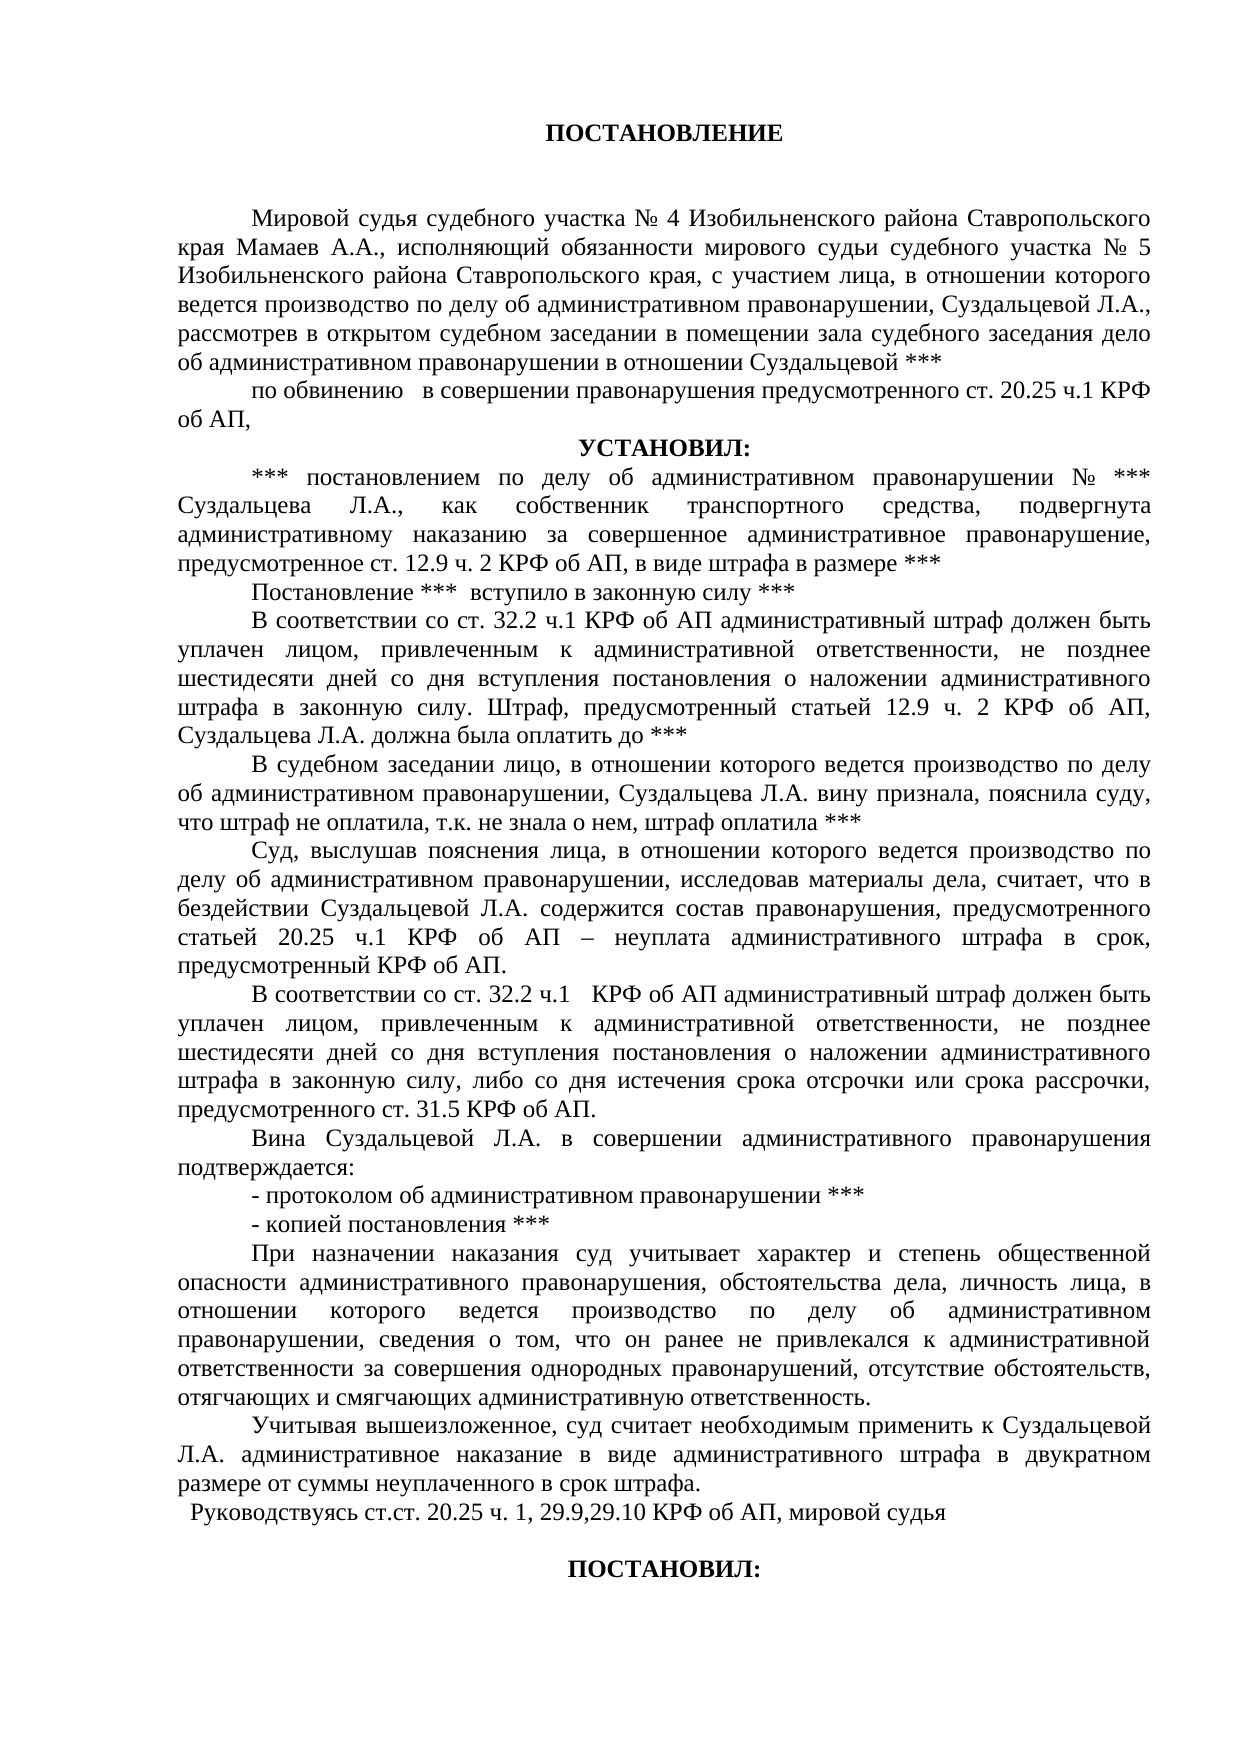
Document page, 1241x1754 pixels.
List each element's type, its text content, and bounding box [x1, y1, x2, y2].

text УСТАНОВИЛ: [177, 433, 1152, 462]
text ПОСТАНОВЛЕНИЕ [177, 118, 1152, 147]
text Вина Суздальцевой Л.А. в совершении административного правонарушения подтверждается: [177, 1123, 1152, 1180]
text ПОСТАНОВИЛ: [177, 1554, 1152, 1583]
text В соответствии со ст. 32.2 ч.1 КРФ об АП административный штраф должен быть уплачен лицом, привлеченным к административной ответственности, не позднее шестидесяти дней со дня вступления постановления о наложении административного штрафа в законную силу, либо со дня истечения срока отсрочки или срока рассрочки, предусмотренного ст. 31.5 КРФ об АП. [177, 979, 1152, 1123]
text - протоколом об административном правонарушении *** [177, 1180, 1152, 1209]
text При назначении наказания суд учитывает характер и степень общественной опасности административного правонарушения, обстоятельства дела, личность лица, в отношении которого ведется производство по делу об административном правонарушении, сведения о том, что он ранее не привлекался к административной ответственности за совершения однородных правонарушений, отсутствие обстоятельств, отягчающих и смягчающих административную ответственность. [177, 1238, 1152, 1410]
text Суд, выслушав пояснения лица, в отношении которого ведется производство по делу об административном правонарушении, исследовав материалы дела, считает, что в бездействии Суздальцевой Л.А. содержится состав правонарушения, предусмотренного статьей 20.25 ч.1 КРФ об АП – неуплата административного штрафа в срок, предусмотренный КРФ об АП. [177, 835, 1152, 979]
text Руководствуясь ст.ст. 20.25 ч. 1, 29.9,29.10 КРФ об АП, мировой судья [177, 1497, 1152, 1525]
text Мировой судья судебного участка № 4 Изобильненского района Ставропольского края Мамаев А.А., исполняющий обязанности мирового судьи судебного участка № 5 Изобильненского района Ставропольского края, с участием лица, в отношении которого ведется производство по делу об административном правонарушении, Суздальцевой Л.А., рассмотрев в открытом судебном заседании в помещении зала судебного заседания дело об административном правонарушении в отношении Суздальцевой *** [177, 203, 1152, 375]
text *** постановлением по делу об административном правонарушении № *** Суздальцева Л.А., как собственник транспортного средства, подвергнута административному наказанию за совершенное административное правонарушение, предусмотренное ст. 12.9 ч. 2 КРФ об АП, в виде штрафа в размере *** [177, 462, 1152, 577]
text В судебном заседании лицо, в отношении которого ведется производство по делу об административном правонарушении, Суздальцева Л.А. вину признала, пояснила суду, что штраф не оплатила, т.к. не знала о нем, штраф оплатила *** [177, 749, 1152, 835]
text Учитывая вышеизложенное, суд считает необходимым применить к Суздальцевой Л.А. административное наказание в виде административного штрафа в двукратном размере от суммы неуплаченного в срок штрафа. [177, 1410, 1152, 1497]
text Постановление *** вступило в законную силу *** [177, 577, 1152, 605]
text по обвинению в совершении правонарушения предусмотренного ст. 20.25 ч.1 КРФ об АП, [177, 375, 1152, 433]
text В соответствии со ст. 32.2 ч.1 КРФ об АП административный штраф должен быть уплачен лицом, привлеченным к административной ответственности, не позднее шестидесяти дней со дня вступления постановления о наложении административного штрафа в законную силу. Штраф, предусмотренный статьей 12.9 ч. 2 КРФ об АП, Суздальцева Л.А. должна была оплатить до *** [177, 605, 1152, 749]
text - копией постановления *** [177, 1209, 1152, 1238]
